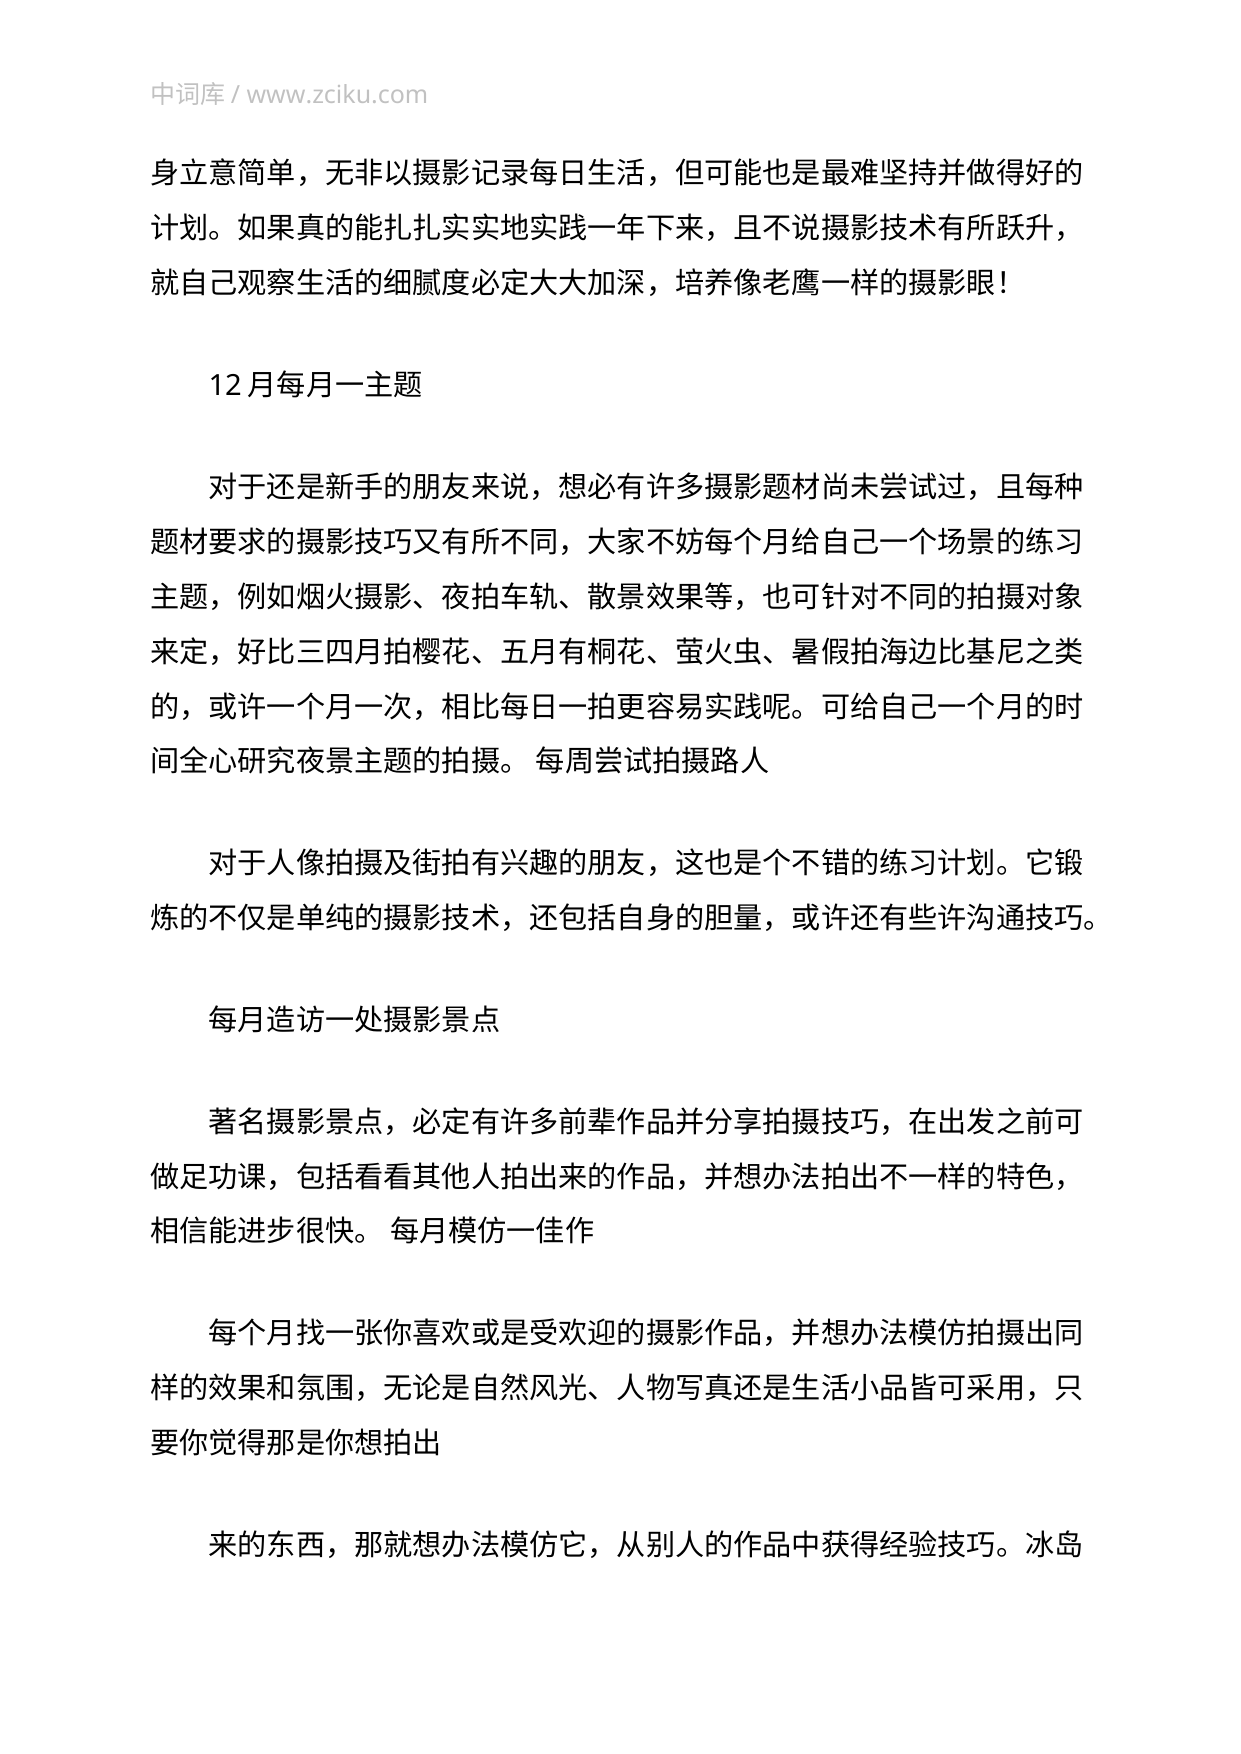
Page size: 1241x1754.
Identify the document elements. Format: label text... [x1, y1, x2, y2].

text 对于还是新手的朋友来说，想必有许多摄影题材尚未尝试过，且每种题材要求的摄影技巧又有所不同，大家不妨每个月给自己一个场景的练习主题，例如烟火摄影、夜拍车轨、散景效果等，也可针对不同的拍摄对象来定，好比三四月拍樱花、五月有桐花、萤火虫、暑假拍海边比基尼之类的，或许一个月一次，相比每日一拍更容易实践呢。可给自己一个月的时间全心研究夜景主题的拍摄。 每周尝试拍摄路人 [150, 463, 1090, 780]
text 每月造访一处摄影景点 [150, 996, 1090, 1039]
text 对于人像拍摄及街拍有兴趣的朋友，这也是个不错的练习计划。它锻炼的不仅是单纯的摄影技术，还包括自身的胆量，或许还有些许沟通技巧。 [150, 840, 1090, 937]
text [150, 150, 1090, 302]
text 著名摄影景点，必定有许多前辈作品并分享拍摄技巧，在出发之前可做足功课，包括看看其他人拍出来的作品，并想办法拍出不一样的特色，相信能进步很快。 每月模仿一佳作 [150, 1098, 1090, 1250]
text 每个月找一张你喜欢或是受欢迎的摄影作品，并想办法模仿拍摄出同样的效果和氛围，无论是自然风光、人物写真还是生活小品皆可采用，只要你觉得那是你想拍出 [150, 1310, 1090, 1462]
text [150, 1521, 1090, 1564]
text 12月每月一主题 [150, 362, 1090, 404]
